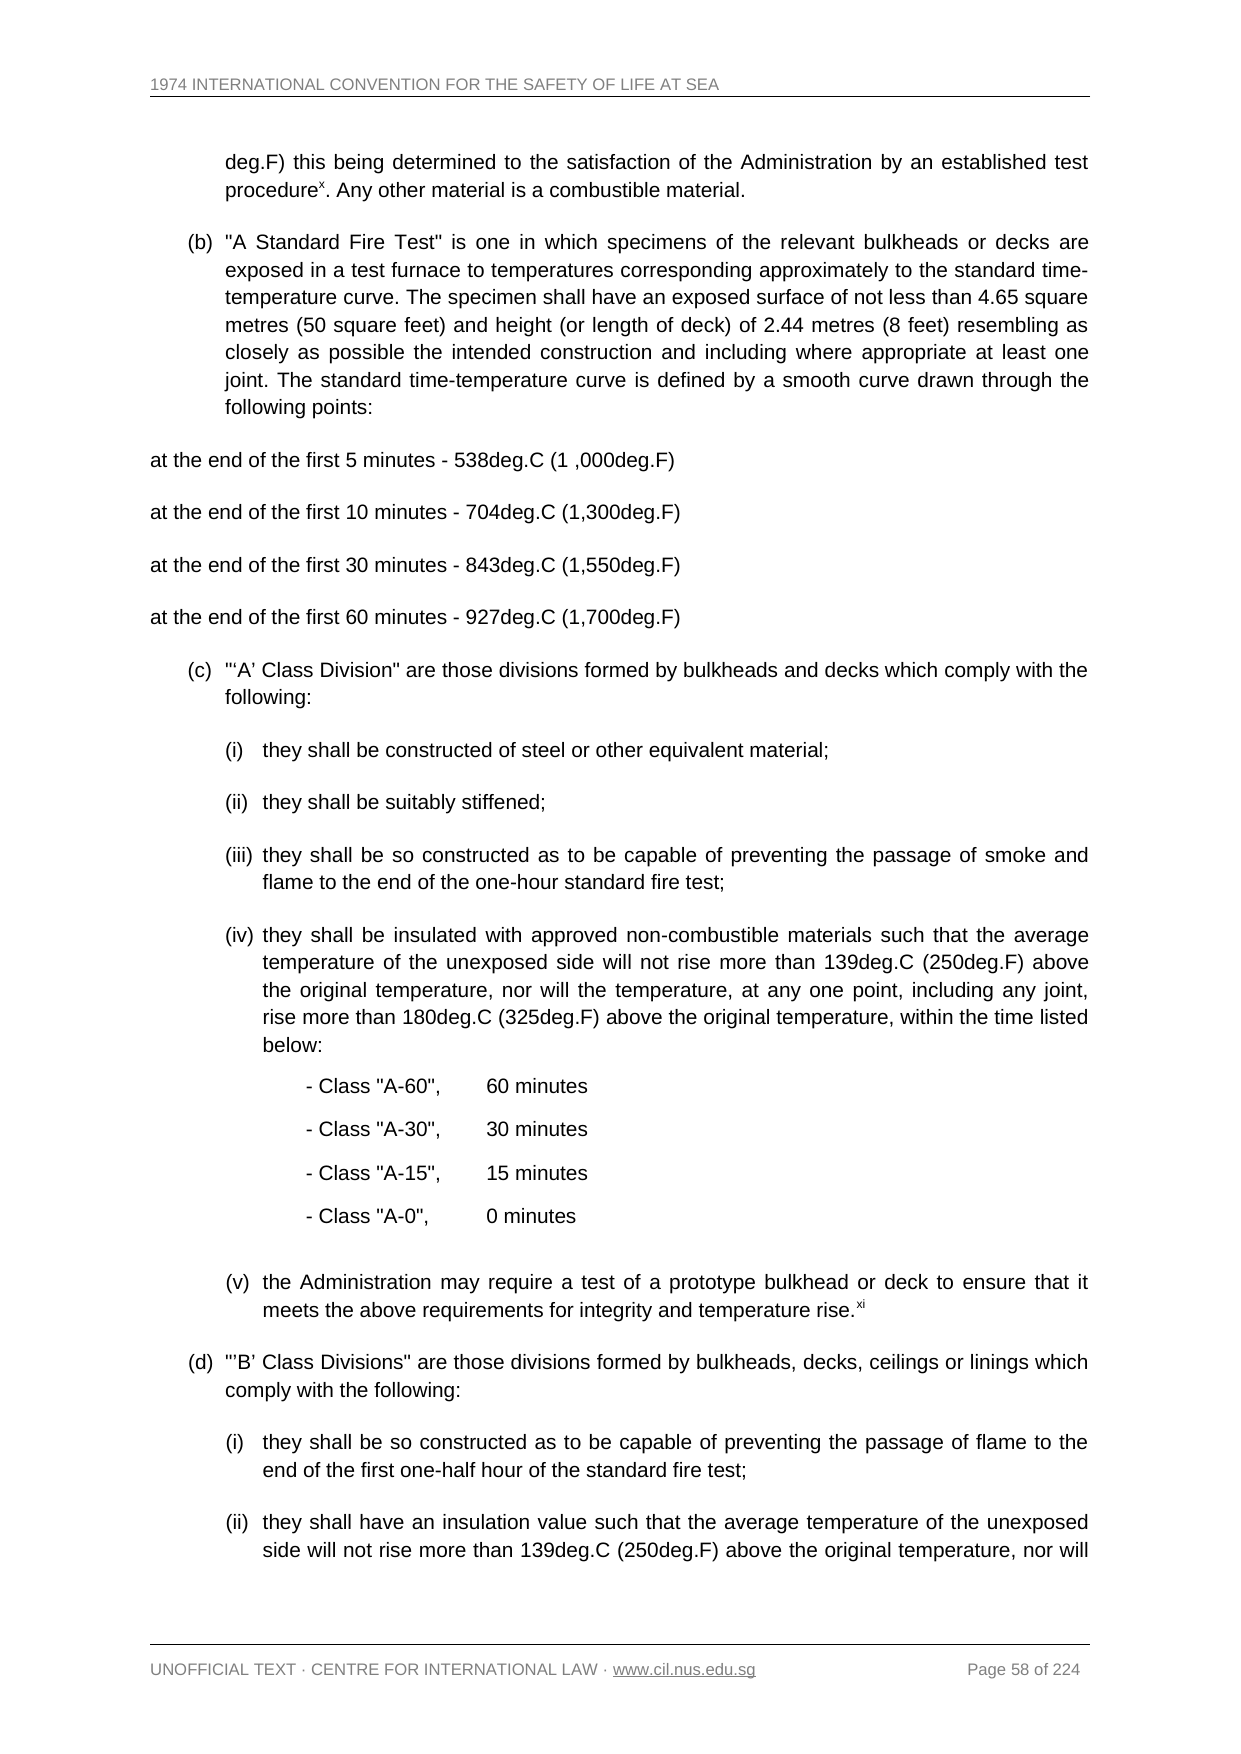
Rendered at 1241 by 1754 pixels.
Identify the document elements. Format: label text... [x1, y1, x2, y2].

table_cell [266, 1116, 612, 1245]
list they shall be suitably stiffened; [225, 790, 1090, 814]
text at the end of the first 60 minutes - 927deg.C (1,700deg.F) [150, 605, 1090, 629]
list "A Standard Fire Test" is one in which specimens of the relevant bulkheads or decks are exposed in a test furnace to temperatures corresponding approximately to the standard time-temperature curve. The specimen shall have an exposed surface of not less than 4.65 square metres (50 square feet) and height (or length of deck) of 2.44 metres (8 feet) resembling as closely as possible the intended construction and including where appropriate at least one joint. The standard time-temperature curve is defined by a smooth curve drawn through the following points: [187, 230, 1090, 419]
list they shall be insulated with approved non-combustible materials such that the average temperature of the unexposed side will not rise more than 139deg.C (250deg.F) above the original temperature, nor will the temperature, at any one point, including any joint, rise more than 180deg.C (325deg.F) above the original temperature, within the time listed below: [225, 922, 1090, 1056]
list they shall be constructed of steel or other equivalent material; [225, 737, 1090, 761]
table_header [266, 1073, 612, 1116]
text at the end of the first 30 minutes - 843deg.C (1,550deg.F) [150, 552, 1090, 576]
list they shall be so constructed as to be capable of preventing the passage of flame to the end of the first one-half hour of the standard fire test; [225, 1430, 1090, 1481]
list "’B’ Class Divisions" are those divisions formed by bulkheads, decks, ceilings or linings which comply with the following: [188, 1350, 1090, 1401]
text at the end of the first 5 minutes - 538deg.C (1 ,000deg.F) [150, 447, 1090, 471]
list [187, 150, 1090, 201]
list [225, 1510, 1090, 1561]
list the Administration may require a test of a prototype bulkhead or deck to ensure that it meets the above requirements for integrity and temperature rise. [225, 1270, 1090, 1321]
text at the end of the first 10 minutes - 704deg.C (1,300deg.F) [150, 500, 1090, 524]
list "‘A’ Class Division" are those divisions formed by bulkheads and decks which comply with the following: [187, 657, 1090, 709]
list they shall be so constructed as to be capable of preventing the passage of smoke and flame to the end of the one-hour standard fire test; [225, 842, 1090, 894]
